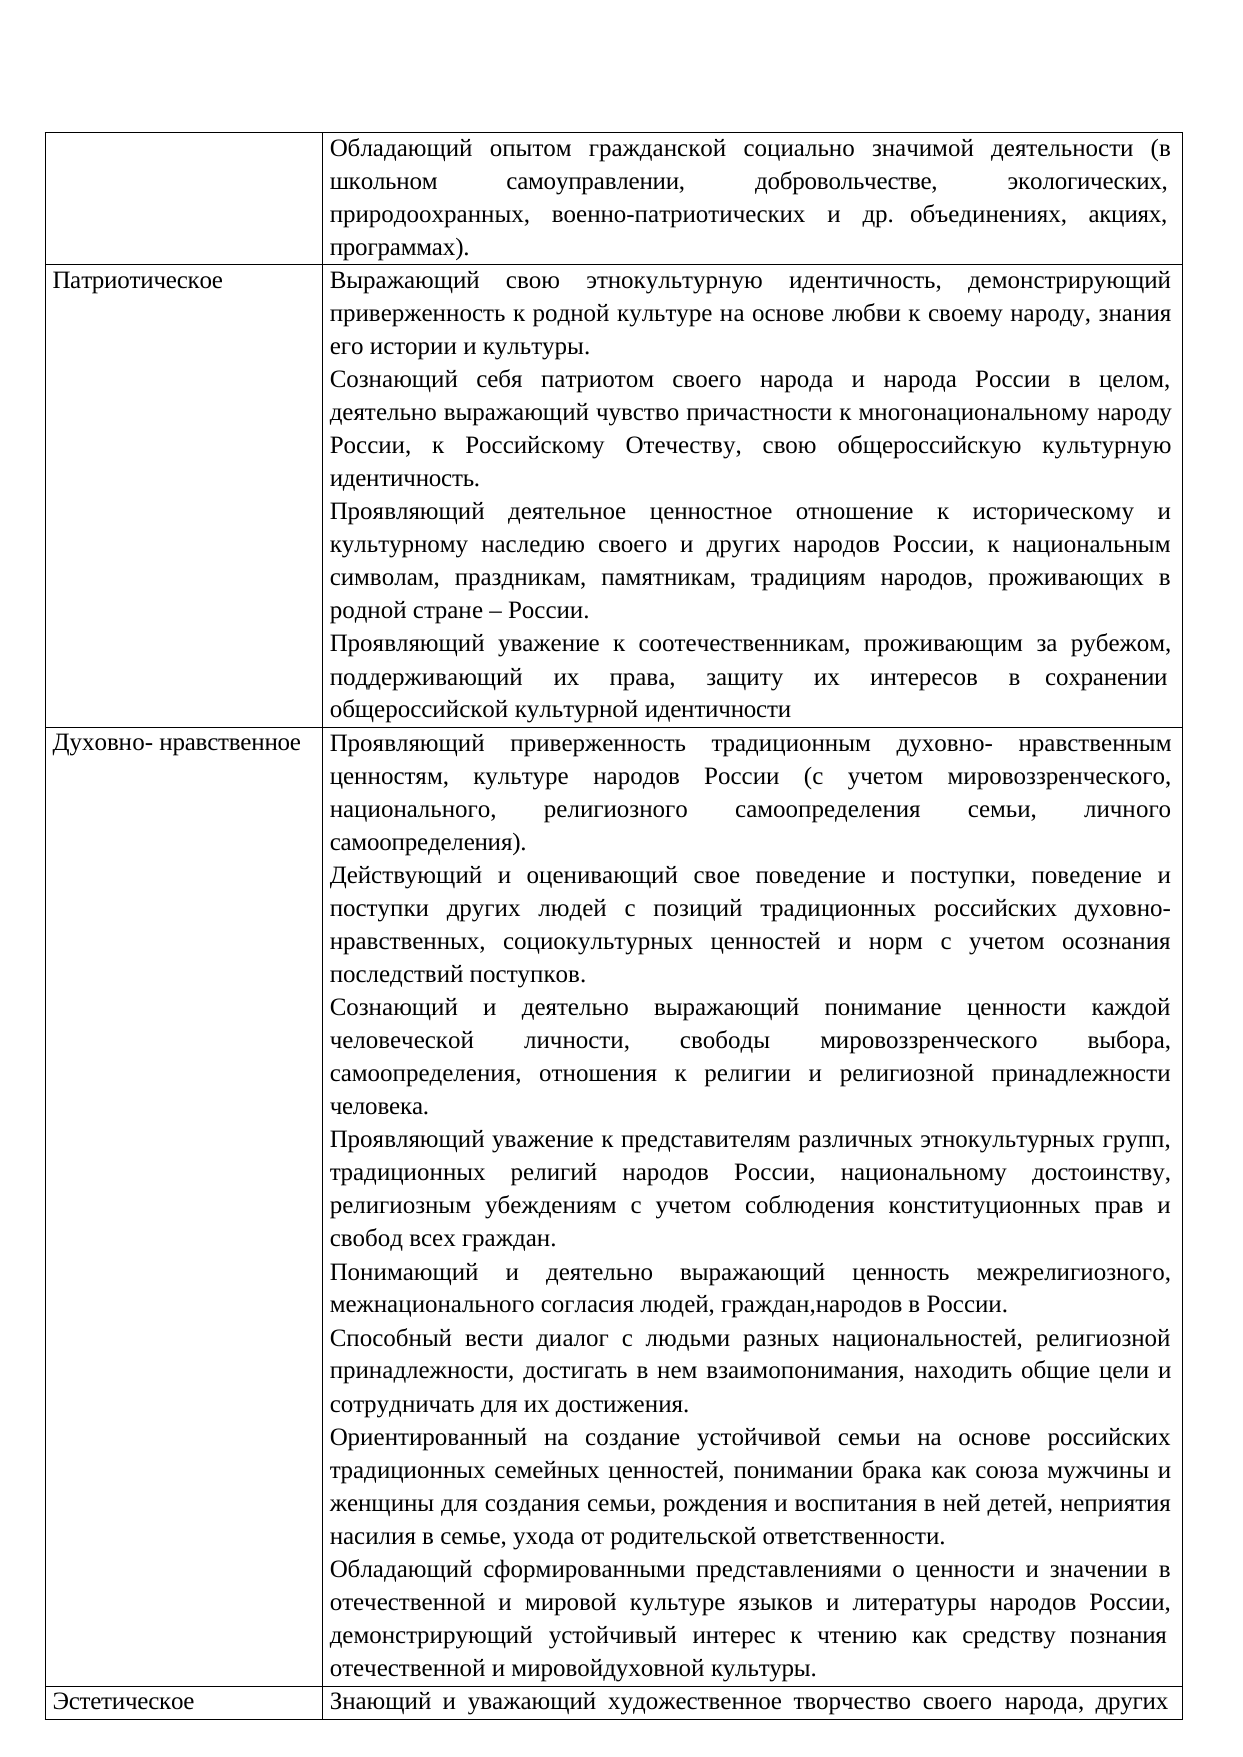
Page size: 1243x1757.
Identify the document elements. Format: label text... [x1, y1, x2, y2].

table_cell Эстетическое [46, 1687, 322, 1719]
table_cell Выражающий свою этнокультурную идентичность, демонстрирующий приверженность к родной культуре на основе любви к своему народу, знания его истории и культуры. Сознающий себя патриотом своего народа и народа России в целом, деятельно выражающий чувство причастности к многонациональному народу России, к Российскому Отечеству, свою общероссийскую культурную идентичность. Проявляющий деятельное ценностное отношение к историческому и культурному наследию своего и других народов России, к национальным символам, праздникам, памятникам, традициям народов, проживающих в родной стране – России. Проявляющий уважение к соотечественникам, проживающим за рубежом, поддерживающий их права, защиту их интересов в сохранении общероссийской культурной идентичности [323, 265, 1182, 727]
table_cell Патриотическое [46, 265, 322, 727]
table_cell Духовно- нравственное [46, 728, 322, 1686]
table_header Обладающий опытом гражданской социально значимой деятельности (в школьном самоуправлении, добровольчестве, экологических, природоохранных, военно-патриотических и др. объединениях, акциях, программах). [323, 133, 1182, 264]
table_cell Проявляющий приверженность традиционным духовно- нравственным ценностям, культуре народов России (с учетом мировоззренческого, национального, религиозного самоопределения семьи, личного самоопределения). Действующий и оценивающий свое поведение и поступки, поведение и поступки других людей с позиций традиционных российских духовно- нравственных, социокультурных ценностей и норм с учетом осознания последствий поступков. Сознающий и деятельно выражающий понимание ценности каждой человеческой личности, свободы мировоззренческого выбора, самоопределения, отношения к религии и религиозной принадлежности человека. Проявляющий уважение к представителям различных этнокультурных групп, традиционных религий народов России, национальному достоинству, религиозным убеждениям с учетом соблюдения конституционных прав и свобод всех граждан. Понимающий и деятельно выражающий ценность межрелигиозного, межнационального согласия людей, граждан,народов в России. Способный вести диалог с людьми разных национальностей, религиозной принадлежности, достигать в нем взаимопонимания, находить общие цели и сотрудничать для их достижения. Ориентированный на создание устойчивой семьи на основе российских традиционных семейных ценностей, понимании брака как союза мужчины и женщины для создания семьи, рождения и воспитания в ней детей, неприятия насилия в семье, ухода от родительской ответственности. Обладающий сформированными представлениями о ценности и значении в отечественной и мировой культуре языков и литературы народов России, демонстрирующий устойчивый интерес к чтению как средству познания отечественной и мировойдуховной культуры. [323, 728, 1182, 1686]
table_cell Знающий и уважающий художественное творчество своего народа, других [323, 1687, 1182, 1719]
table_header [46, 133, 322, 264]
